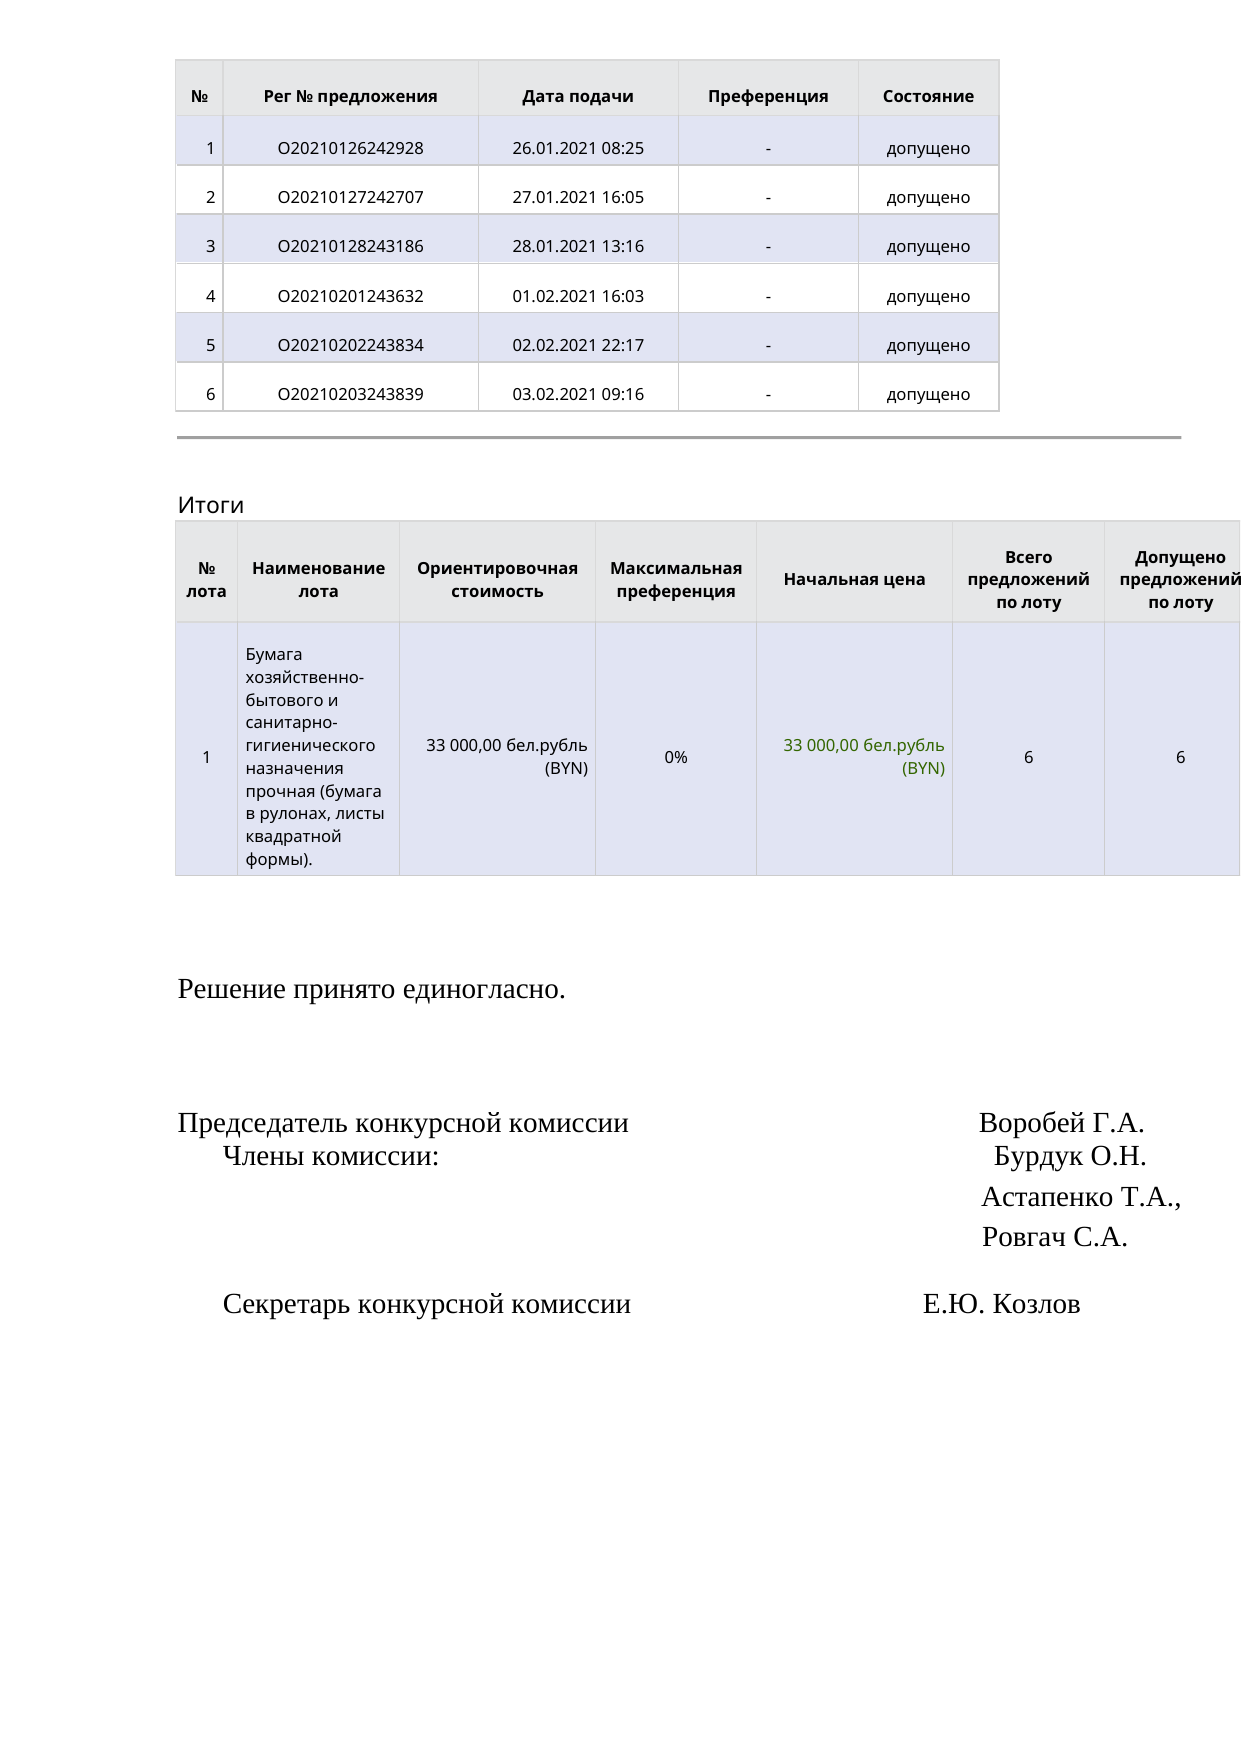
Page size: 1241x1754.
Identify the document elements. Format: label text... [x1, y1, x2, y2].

table_cell - [679, 116, 858, 164]
table_cell 3 [176, 214, 222, 262]
table_cell O20210202243834 [224, 313, 478, 361]
table_cell 6 [176, 362, 222, 410]
table_cell - [679, 313, 858, 361]
table_cell допущено [859, 313, 998, 361]
table_cell O20210127242707 [224, 166, 478, 213]
table_header Допущено предложений по лоту [1105, 522, 1239, 621]
table_header Преференция [679, 61, 858, 115]
table_cell 27.01.2021 16:05 [479, 166, 678, 213]
table_cell 0% [596, 623, 756, 875]
table_cell O20210128243186 [224, 215, 478, 262]
table_cell 5 [176, 313, 222, 361]
table_cell O20210203243839 [224, 363, 478, 410]
table_cell допущено [859, 264, 998, 312]
table_cell 2 [176, 165, 222, 213]
table_cell - [679, 215, 858, 262]
table_cell - [679, 264, 858, 312]
table_cell 03.02.2021 09:16 [479, 363, 678, 410]
table_header Рег № предложения [224, 61, 478, 115]
table_cell 33 000,00 бел.рубль (BYN) [400, 623, 595, 875]
table_header Состояние [859, 61, 998, 115]
table_cell 02.02.2021 22:17 [479, 313, 678, 361]
table_cell Бумага хозяйственно-бытового и санитарно-гигиенического назначения прочная (бумага в рулонах, листы квадратной формы). [238, 623, 399, 875]
table_header Дата подачи [479, 61, 678, 115]
table_header № лота [176, 522, 237, 621]
table_cell допущено [859, 215, 998, 262]
table_cell O20210126242928 [224, 116, 478, 164]
table_header Ориентировочная стоимость [400, 522, 595, 621]
table_cell O20210201243632 [224, 264, 478, 312]
table_cell 4 [176, 264, 222, 312]
text Секретарь конкурсной комиссии Е.Ю. Козлов [177, 1286, 1181, 1319]
table_header Наименование лота [238, 522, 399, 621]
text Итоги [177, 465, 1181, 520]
table_cell 33 000,00 бел.рубль (BYN) [757, 623, 952, 875]
table_cell 28.01.2021 13:16 [479, 215, 678, 262]
table_cell допущено [859, 166, 998, 213]
text Решение принято единогласно. [177, 971, 1181, 1004]
table_header Начальная цена [757, 522, 952, 621]
table_cell 26.01.2021 08:25 [479, 116, 678, 164]
table_header Всего предложений по лоту [953, 522, 1104, 621]
table_cell 1 [176, 116, 222, 164]
text Ровгач С.А. [177, 1219, 1181, 1252]
table_cell 6 [953, 623, 1104, 875]
table_cell 1 [176, 622, 237, 875]
table_cell допущено [859, 116, 998, 164]
table_header № [176, 61, 222, 115]
table_cell - [679, 363, 858, 410]
table_header Максимальная преференция [596, 522, 756, 621]
table_cell - [679, 166, 858, 213]
table_cell допущено [859, 363, 998, 410]
table_header [176, 876, 186, 904]
text Члены комиссии: Бурдук О.Н. Астапенко Т.А., [177, 1138, 1181, 1212]
text Председатель конкурсной комиссии Воробей Г.А. [177, 1105, 1181, 1138]
table_cell 01.02.2021 16:03 [479, 264, 678, 312]
table_cell 6 [1105, 623, 1239, 875]
